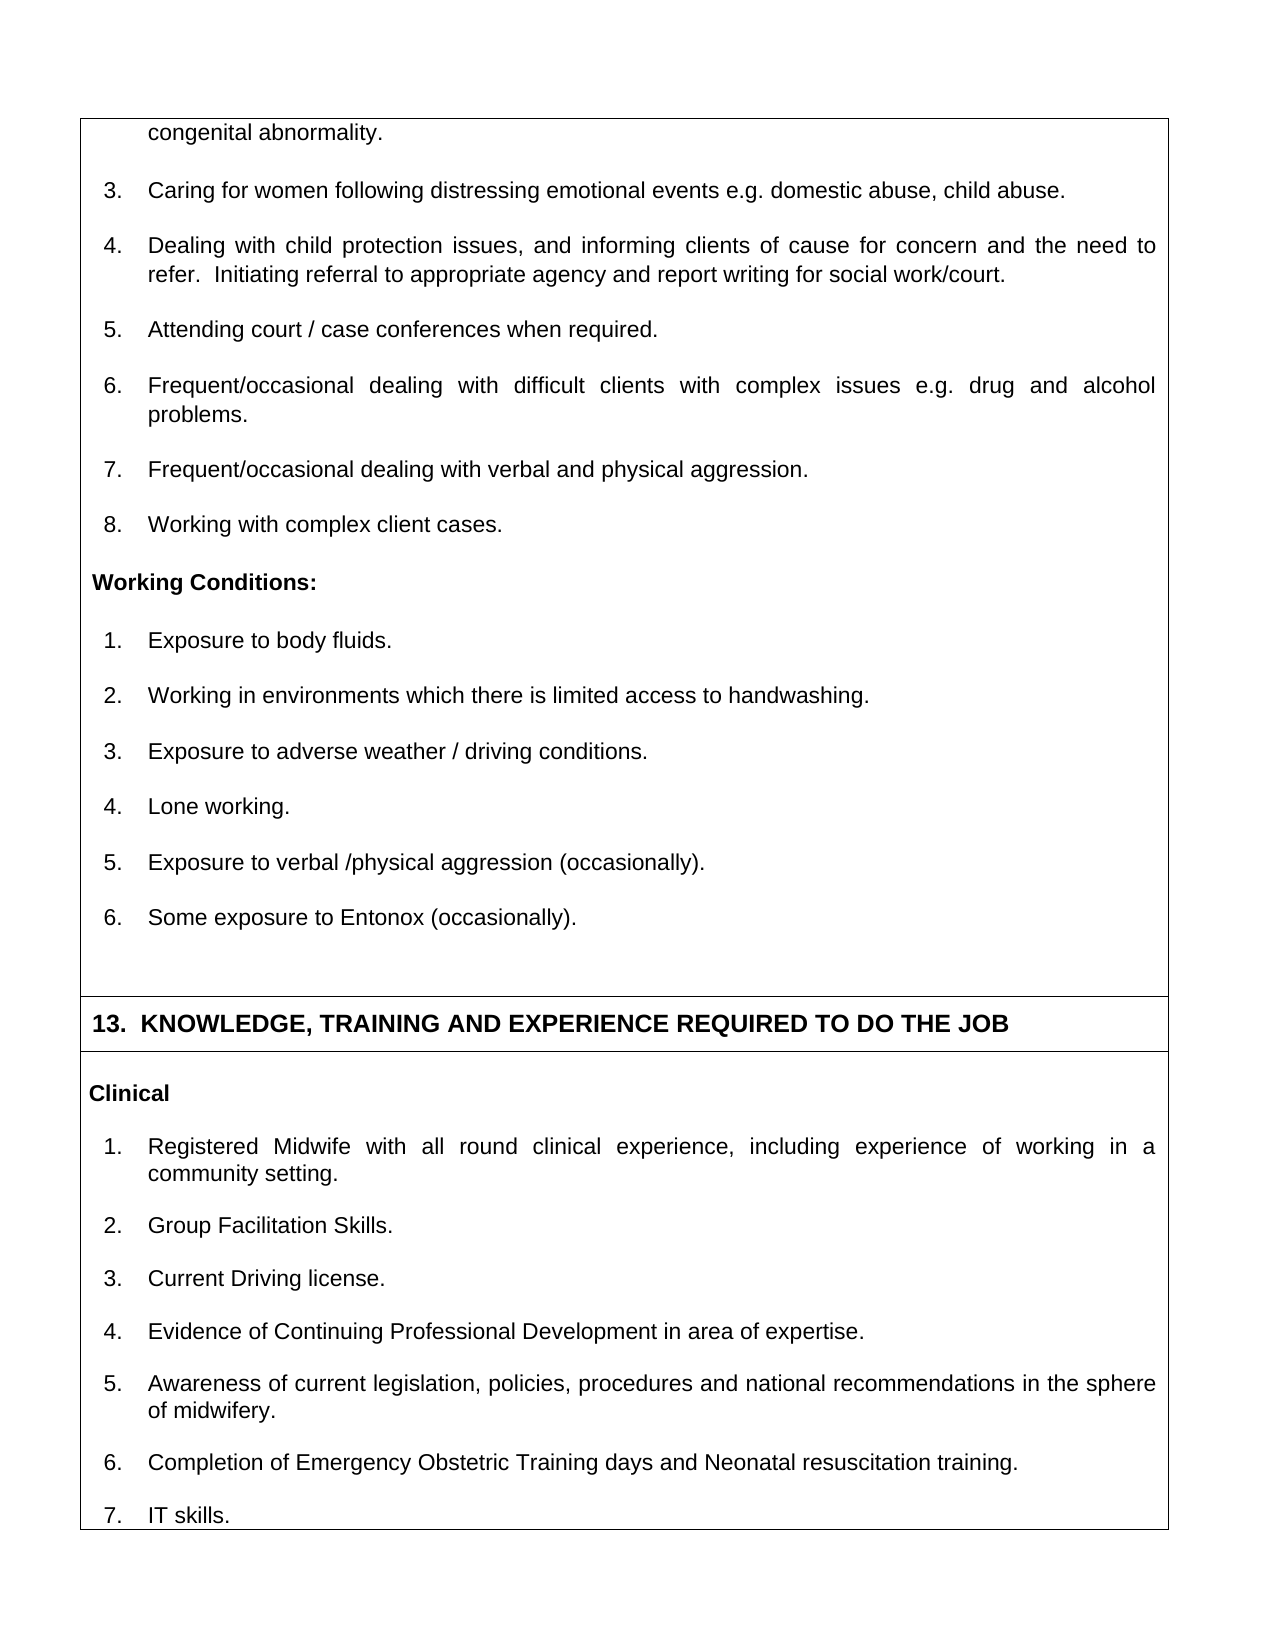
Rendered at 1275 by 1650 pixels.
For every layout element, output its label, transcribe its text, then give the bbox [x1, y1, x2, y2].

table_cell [81, 1052, 1168, 1528]
table_cell 13. KNOWLEDGE, TRAINING AND EXPERIENCE REQUIRED TO DO THE JOB [81, 997, 1168, 1051]
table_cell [81, 119, 1168, 996]
